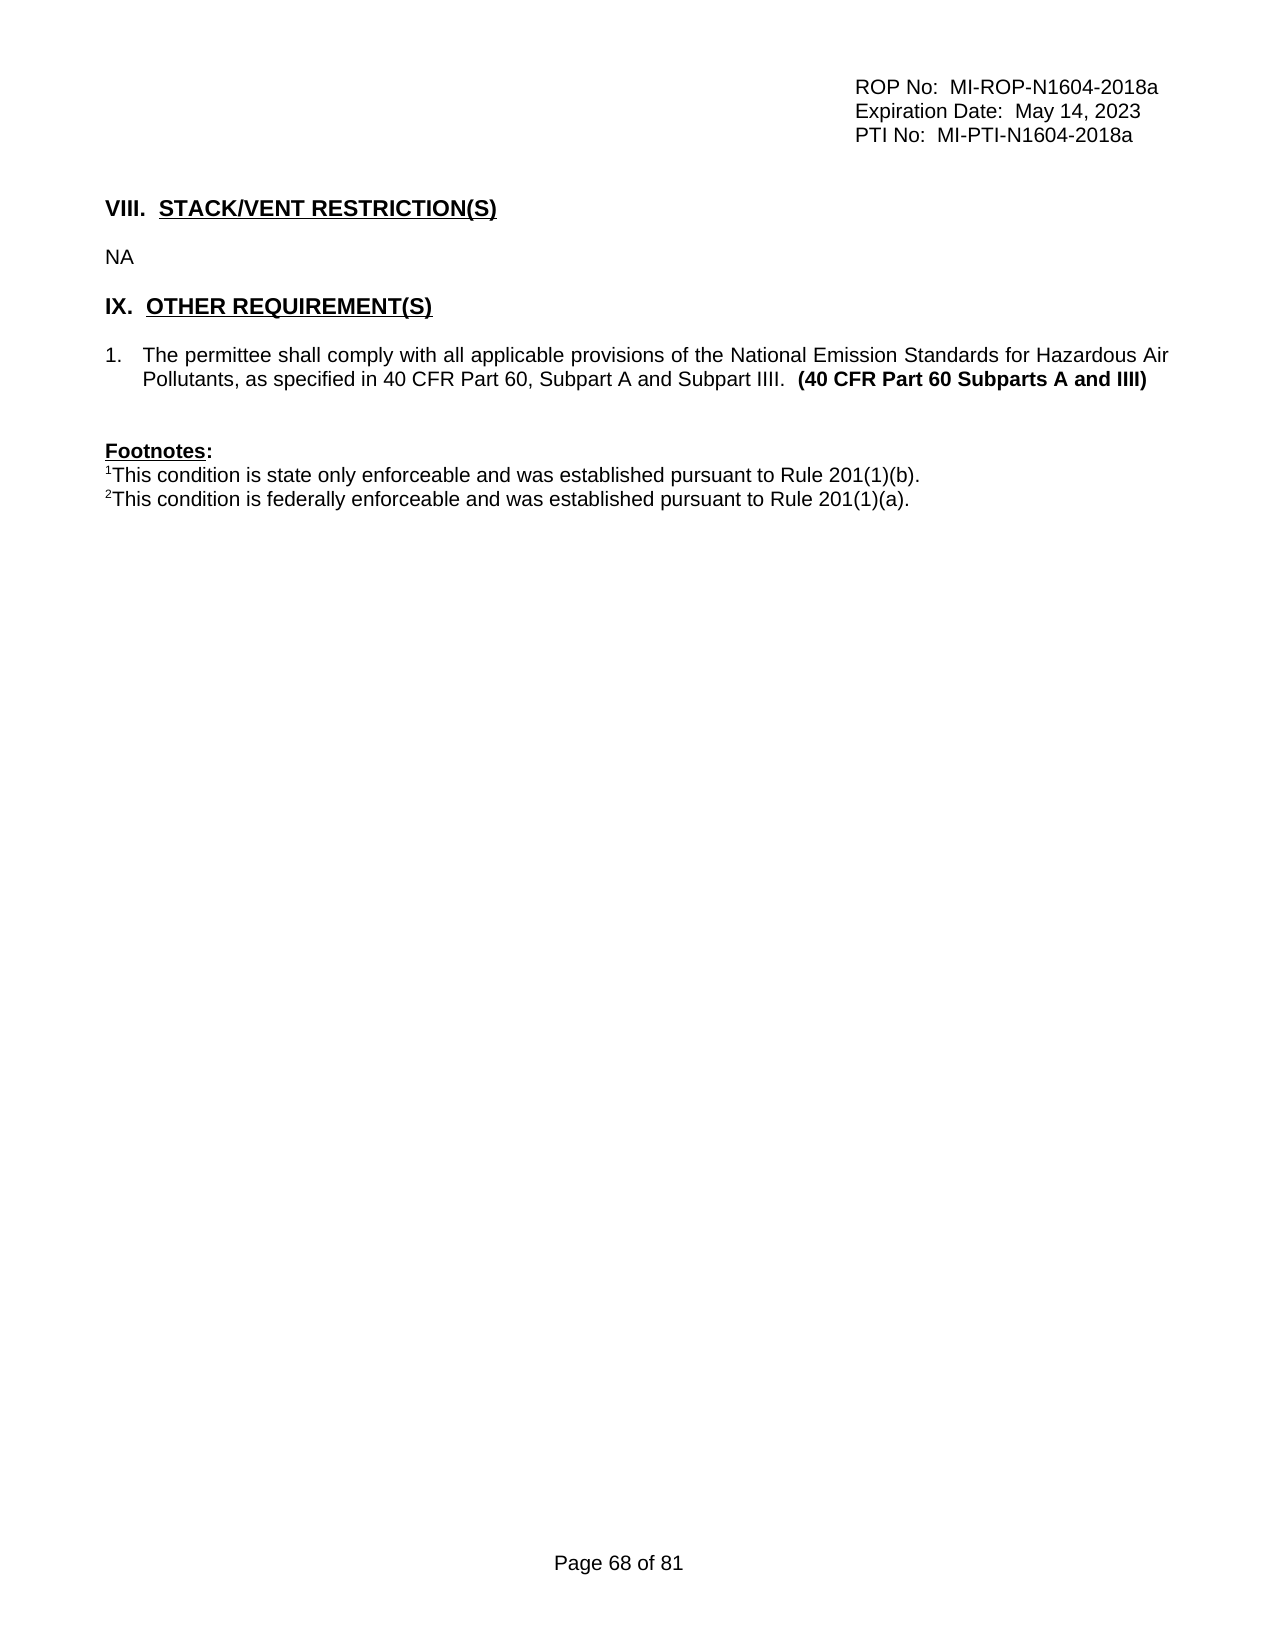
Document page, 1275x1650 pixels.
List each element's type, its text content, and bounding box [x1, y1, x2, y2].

text VIII. STACK/VENT RESTRICTION(S) [105, 195, 1170, 221]
text NA [105, 245, 1170, 269]
list The permittee shall comply with all applicable provisions of the National Emission Standards for Hazardous Air Pollutants, as specified in 40 CFR Part 60, Subpart A and Subpart IIII. (40 CFR Part 60 Subparts A and IIII) [105, 343, 1170, 391]
text IX. OTHER REQUIREMENT(S) [105, 293, 1170, 319]
text 2This condition is federally enforceable and was established pursuant to Rule 201(1)(a). [105, 487, 1170, 511]
text 1This condition is state only enforceable and was established pursuant to Rule 201(1)(b). [105, 463, 1170, 487]
text Footnotes: [105, 439, 1170, 463]
